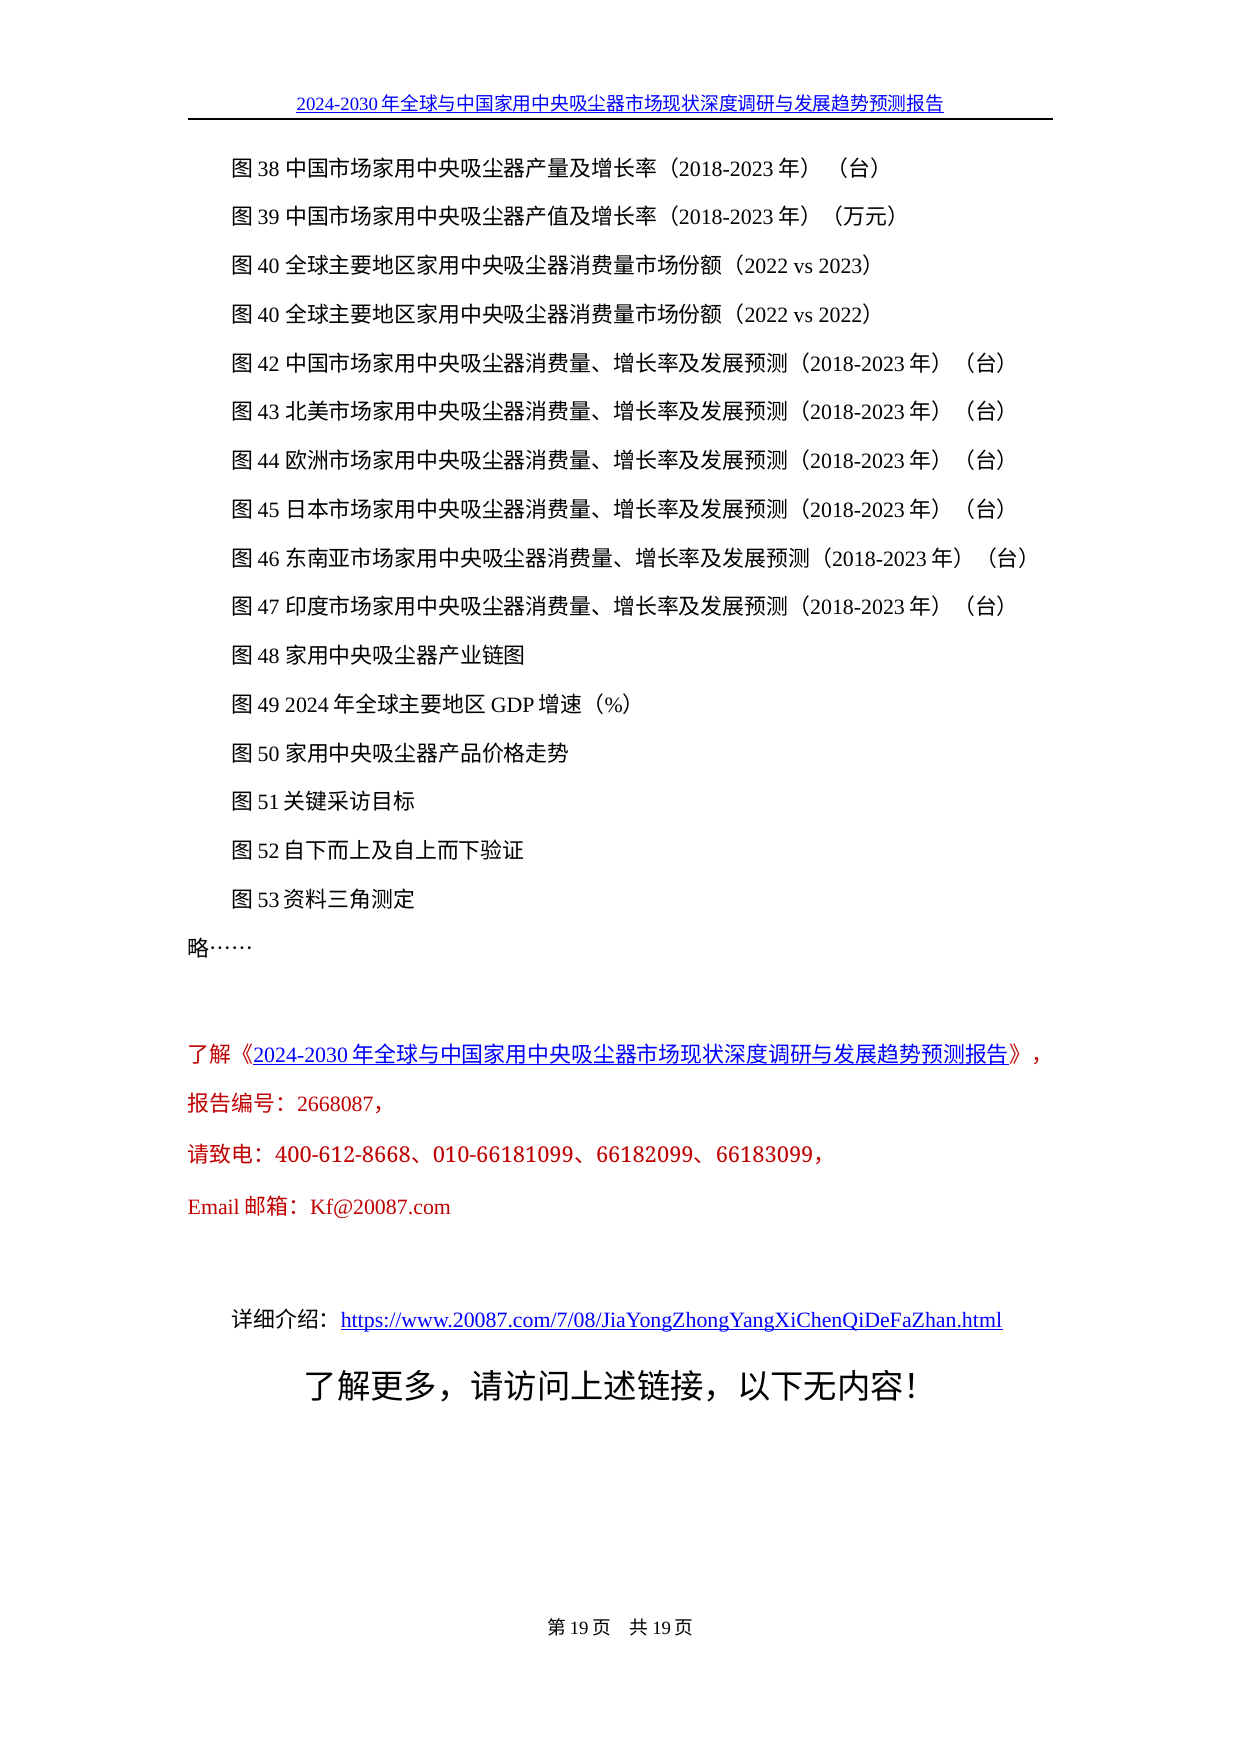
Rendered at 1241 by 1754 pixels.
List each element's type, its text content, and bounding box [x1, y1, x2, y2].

text 了解《2024-2030年全球与中国家用中央吸尘器市场现状深度调研与发展趋势预测报告》，报告编号：2668087， [187, 1037, 1053, 1118]
text 详细介绍：https://www.20087.com/7/08/JiaYongZhongYangXiChenQiDeFaZhan.html [187, 1301, 1053, 1334]
text Email邮箱：Kf@20087.com [187, 1188, 1053, 1221]
text 请致电：400-612-8668、010-66181099、66182099、66183099， [187, 1137, 1053, 1169]
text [187, 150, 1053, 963]
title 了解更多，请访问上述链接，以下无内容！ [187, 1351, 1053, 1416]
